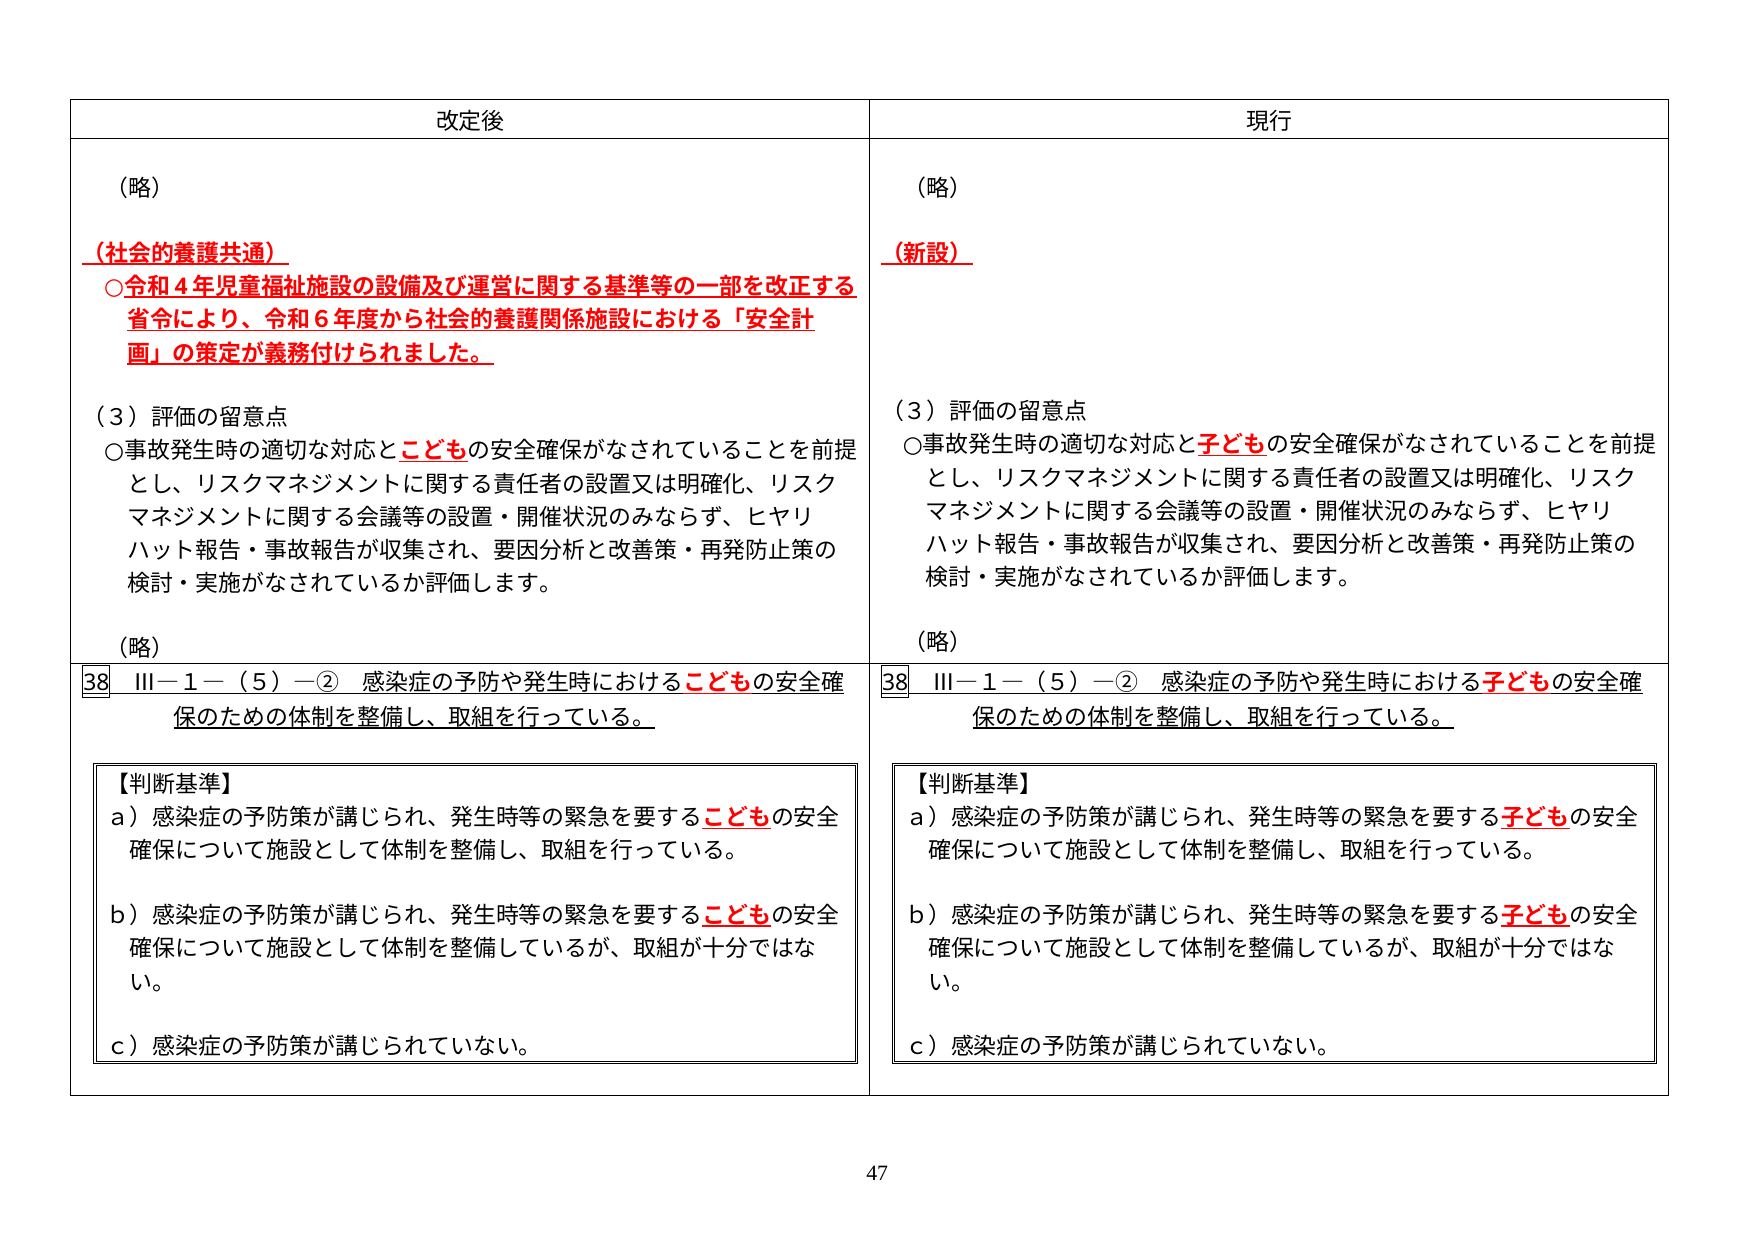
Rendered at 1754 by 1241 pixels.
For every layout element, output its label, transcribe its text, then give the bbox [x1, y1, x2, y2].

table_header 現行 [870, 100, 1668, 138]
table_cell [71, 139, 869, 663]
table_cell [870, 139, 1668, 663]
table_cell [71, 664, 869, 1095]
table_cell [870, 664, 1668, 1095]
table_header 改定後 [71, 100, 869, 138]
